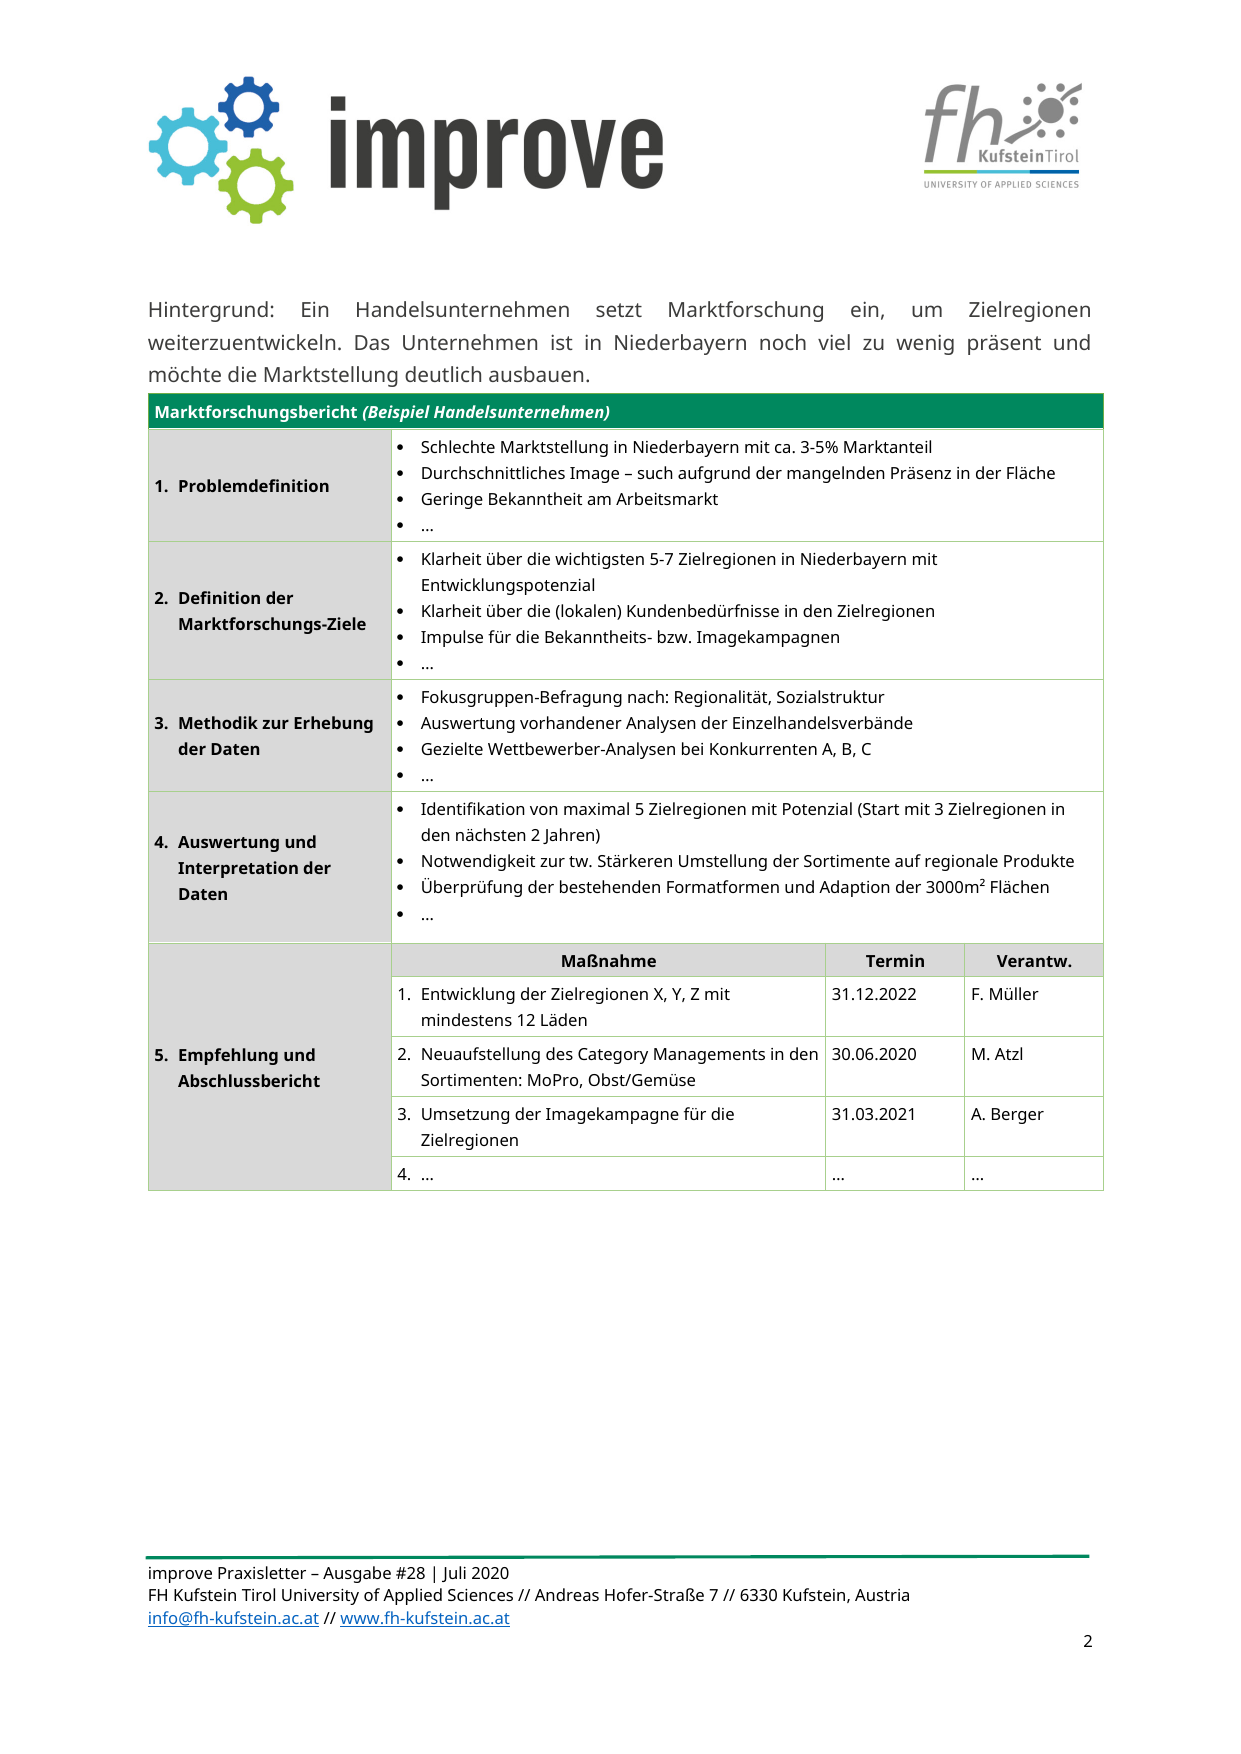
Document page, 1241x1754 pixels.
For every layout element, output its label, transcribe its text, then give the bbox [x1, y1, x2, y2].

table_cell Klarheit über die wichtigsten 5-7 Zielregionen in Niederbayern mit Entwicklungspotenzial Klarheit über die (lokalen) Kundenbedürfnisse in den Zielregionen Impulse für die Bekanntheits- bzw. Imagekampagnen … [392, 542, 1103, 679]
table_cell A. Berger [965, 1097, 1103, 1156]
table_cell Neuaufstellung des Category Managements in den Sortimenten: MoPro, Obst/Gemüse [392, 1037, 825, 1096]
table_cell 31.03.2021 [826, 1097, 964, 1156]
text Hintergrund: Ein Handelsunternehmen setzt Marktforschung ein, um Zielregionen weiterzuentwickeln. Das Unternehmen ist in Niederbayern noch viel zu wenig präsent und möchte die Marktstellung deutlich ausbauen. [148, 295, 1092, 389]
table_cell Identifikation von maximal 5 Zielregionen mit Potenzial (Start mit 3 Zielregionen in den nächsten 2 Jahren) Notwendigkeit zur tw. Stärkeren Umstellung der Sortimente auf regionale Produkte Überprüfung der bestehenden Formatformen und Adaption der 3000m² Flächen … [392, 792, 1103, 942]
table_cell Maßnahme [392, 944, 825, 976]
table_cell Fokusgruppen-Befragung nach: Regionalität, Sozialstruktur Auswertung vorhandener Analysen der Einzelhandelsverbände Gezielte Wettbewerber-Analysen bei Konkurrenten A, B, C … [392, 680, 1103, 791]
table_cell … [392, 1157, 825, 1190]
table_cell Entwicklung der Zielregionen X, Y, Z mit mindestens 12 Läden [392, 977, 825, 1036]
table_cell Umsetzung der Imagekampagne für die Zielregionen [392, 1097, 825, 1156]
table_cell … [826, 1157, 964, 1190]
table_cell Verantw. [965, 944, 1103, 976]
table_cell Problemdefinition [149, 430, 391, 541]
picture [0, 1, 1241, 1754]
table_cell Definition der Marktforschungs-Ziele [149, 542, 391, 679]
table_cell F. Müller [965, 977, 1103, 1036]
table_cell Methodik zur Erhebung der Daten [149, 680, 391, 791]
table_cell 30.06.2020 [826, 1037, 964, 1096]
table_header Marktforschungsbericht (Beispiel Handelsunternehmen) [149, 394, 1103, 428]
table_cell Schlechte Marktstellung in Niederbayern mit ca. 3-5% Marktanteil Durchschnittliches Image – such aufgrund der mangelnden Präsenz in der Fläche Geringe Bekanntheit am Arbeitsmarkt … [392, 430, 1103, 541]
table_cell Empfehlung und Abschlussbericht [149, 944, 391, 1190]
table_cell … [965, 1157, 1103, 1190]
table_cell M. Atzl [965, 1037, 1103, 1096]
table_cell 31.12.2022 [826, 977, 964, 1036]
table_cell Auswertung und Interpretation der Daten [149, 792, 391, 942]
table_cell Termin [826, 944, 964, 976]
